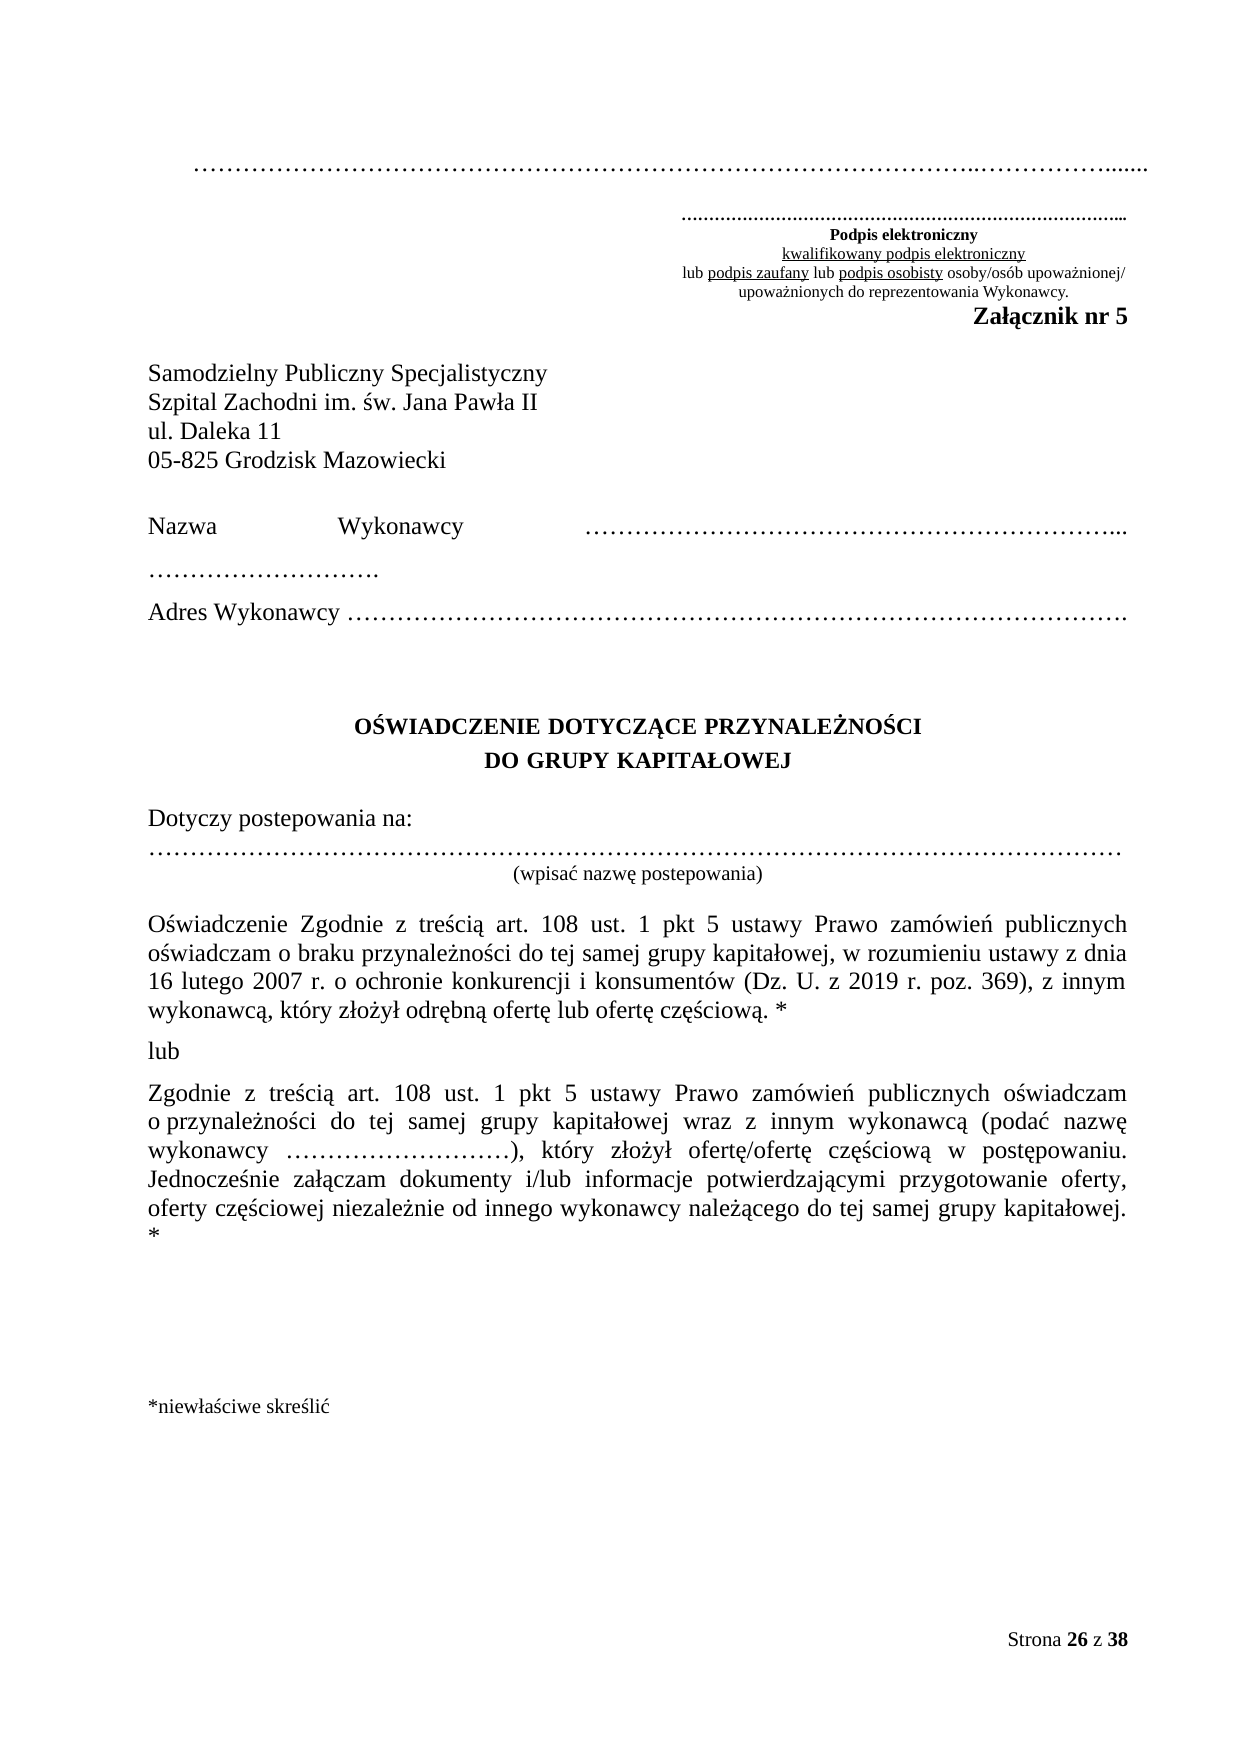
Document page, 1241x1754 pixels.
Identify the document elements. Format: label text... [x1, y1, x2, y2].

text lub podpis zaufany lub podpis osobisty osoby/osób upoważnionej/ [679, 263, 1128, 282]
text oświadczenie dotyczące przynależności [148, 707, 1128, 741]
text 05-825 Grodzisk Mazowiecki [148, 445, 1128, 473]
text Podpis elektroniczny [679, 224, 1128, 243]
text Samodzielny Publiczny Specjalistyczny [148, 358, 1128, 387]
text Oświadczenie Zgodnie z treścią art. 108 ust. 1 pkt 5 ustawy Prawo zamówień publicznych oświadczam o braku przynależności do tej samej grupy kapitałowej, w rozumieniu ustawy z dnia 16 lutego 2007 r. o ochronie konkurencji i konsumentów (Dz. U. z 2019 r. poz. 369), z innym wykonawcą, który złożył odrębną ofertę lub ofertę częściową. * [148, 909, 1128, 1024]
text Załącznik nr 5 [148, 301, 1128, 330]
text Zgodnie z treścią art. 108 ust. 1 pkt 5 ustawy Prawo zamówień publicznych oświadczam o przynależności do tej samej grupy kapitałowej wraz z innym wykonawcą (podać nazwę wykonawcy ………………………), który złożył ofertę/ofertę częściową w postępowaniu. Jednocześnie załączam dokumenty i/lub informacje potwierdzającymi przygotowanie oferty, oferty częściowej niezależnie od innego wykonawcy należącego do tej samej grupy kapitałowej. * [148, 1078, 1128, 1250]
text *niewłaściwe skreślić [148, 1394, 1128, 1418]
text do grupy kapitałowej [148, 741, 1128, 774]
text upoważnionych do reprezentowania Wykonawcy. [679, 282, 1128, 301]
text Adres Wykonawcy …………………………………………………………………………………. [148, 597, 1128, 626]
text ul. Daleka 11 [148, 416, 1128, 445]
text kwalifikowany podpis elektroniczny [679, 243, 1128, 263]
text Nazwa Wykonawcy ………………………………………………………...………………………. [148, 511, 1128, 583]
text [192, 148, 1152, 176]
text (wpisać nazwę postepowania) [148, 861, 1128, 885]
text lub [148, 1036, 1128, 1065]
text ……………………………………………………………………………………………………… [148, 832, 1128, 861]
text Szpital Zachodni im. św. Jana Pawła II [148, 387, 1128, 416]
text ……………………………………………………………………... [679, 205, 1128, 224]
text Dotyczy postepowania na: [148, 803, 1128, 832]
